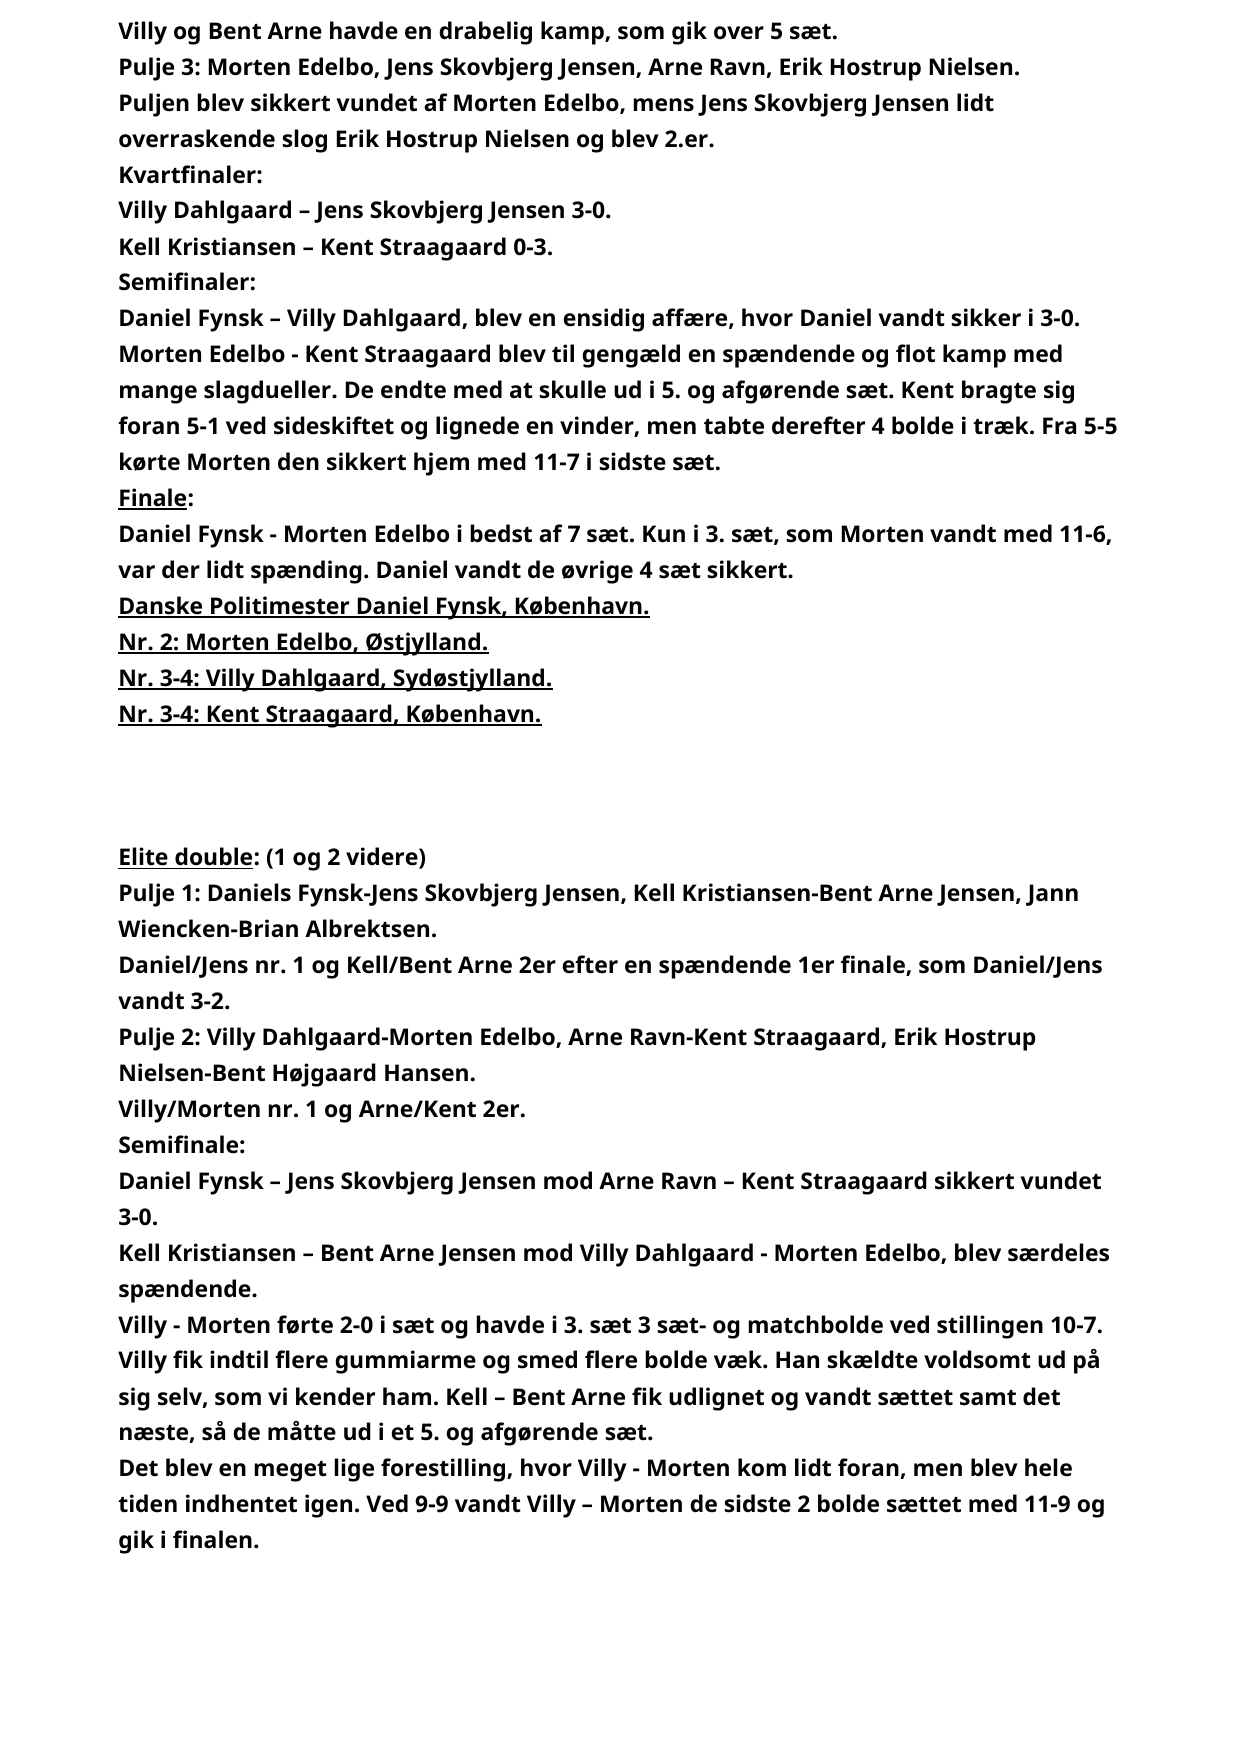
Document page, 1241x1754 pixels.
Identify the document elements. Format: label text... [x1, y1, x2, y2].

text Kell Kristiansen – Bent Arne Jensen mod Villy Dahlgaard - Morten Edelbo, blev særdeles spændende. [118, 1237, 1122, 1304]
text Det blev en meget lige forestilling, hvor Villy - Morten kom lidt foran, men blev hele tiden indhentet igen. Ved 9-9 vandt Villy – Morten de sidste 2 bolde sættet med 11-9 og gik i finalen. [118, 1452, 1122, 1555]
text Nr. 3-4: Kent Straagaard, København. [118, 698, 1122, 729]
text Villy - Morten førte 2-0 i sæt og havde i 3. sæt 3 sæt- og matchbolde ved stillingen 10-7. Villy fik indtil flere gummiarme og smed flere bolde væk. Han skældte voldsomt ud på sig selv, som vi kender ham. Kell – Bent Arne fik udlignet og vandt sættet samt det næste, så de måtte ud i et 5. og afgørende sæt. [118, 1308, 1122, 1448]
text Danske Politimester Daniel Fynsk, København. [118, 590, 1122, 621]
text Elite double: (1 og 2 videre) [118, 841, 1122, 873]
text Villy Dahlgaard – Jens Skovbjerg Jensen 3-0. [118, 194, 1122, 226]
text Daniel Fynsk – Villy Dahlgaard, blev en ensidig affære, hvor Daniel vandt sikker i 3-0. [118, 302, 1122, 333]
text Finale: [118, 482, 1122, 513]
text Daniel/Jens nr. 1 og Kell/Bent Arne 2er efter en spændende 1er finale, som Daniel/Jens vandt 3-2. [118, 949, 1122, 1016]
text Pulje 3: Morten Edelbo, Jens Skovbjerg Jensen, Arne Ravn, Erik Hostrup Nielsen. [118, 51, 1122, 82]
text Pulje 1: Daniels Fynsk-Jens Skovbjerg Jensen, Kell Kristiansen-Bent Arne Jensen, Jann Wiencken-Brian Albrektsen. [118, 877, 1122, 944]
text Nr. 2: Morten Edelbo, Østjylland. [118, 626, 1122, 657]
text Nr. 3-4: Villy Dahlgaard, Sydøstjylland. [118, 662, 1122, 693]
text Daniel Fynsk - Morten Edelbo i bedst af 7 sæt. Kun i 3. sæt, som Morten vandt med 11-6, var der lidt spænding. Daniel vandt de øvrige 4 sæt sikkert. [118, 518, 1122, 585]
text Villy og Bent Arne havde en drabelig kamp, som gik over 5 sæt. [118, 15, 1122, 46]
text Villy/Morten nr. 1 og Arne/Kent 2er. [118, 1093, 1122, 1124]
text Morten Edelbo - Kent Straagaard blev til gengæld en spændende og flot kamp med mange slagdueller. De endte med at skulle ud i 5. og afgørende sæt. Kent bragte sig foran 5-1 ved sideskiftet og lignede en vinder, men tabte derefter 4 bolde i træk. Fra 5-5 kørte Morten den sikkert hjem med 11-7 i sidste sæt. [118, 338, 1122, 477]
text Daniel Fynsk – Jens Skovbjerg Jensen mod Arne Ravn – Kent Straagaard sikkert vundet 3-0. [118, 1165, 1122, 1232]
text Kell Kristiansen – Kent Straagaard 0-3. [118, 230, 1122, 262]
text Kvartfinaler: [118, 158, 1122, 190]
text Semifinale: [118, 1129, 1122, 1160]
text Puljen blev sikkert vundet af Morten Edelbo, mens Jens Skovbjerg Jensen lidt overraskende slog Erik Hostrup Nielsen og blev 2.er. [118, 87, 1122, 154]
text Pulje 2: Villy Dahlgaard-Morten Edelbo, Arne Ravn-Kent Straagaard, Erik Hostrup Nielsen-Bent Højgaard Hansen. [118, 1021, 1122, 1088]
text Semifinaler: [118, 266, 1122, 298]
